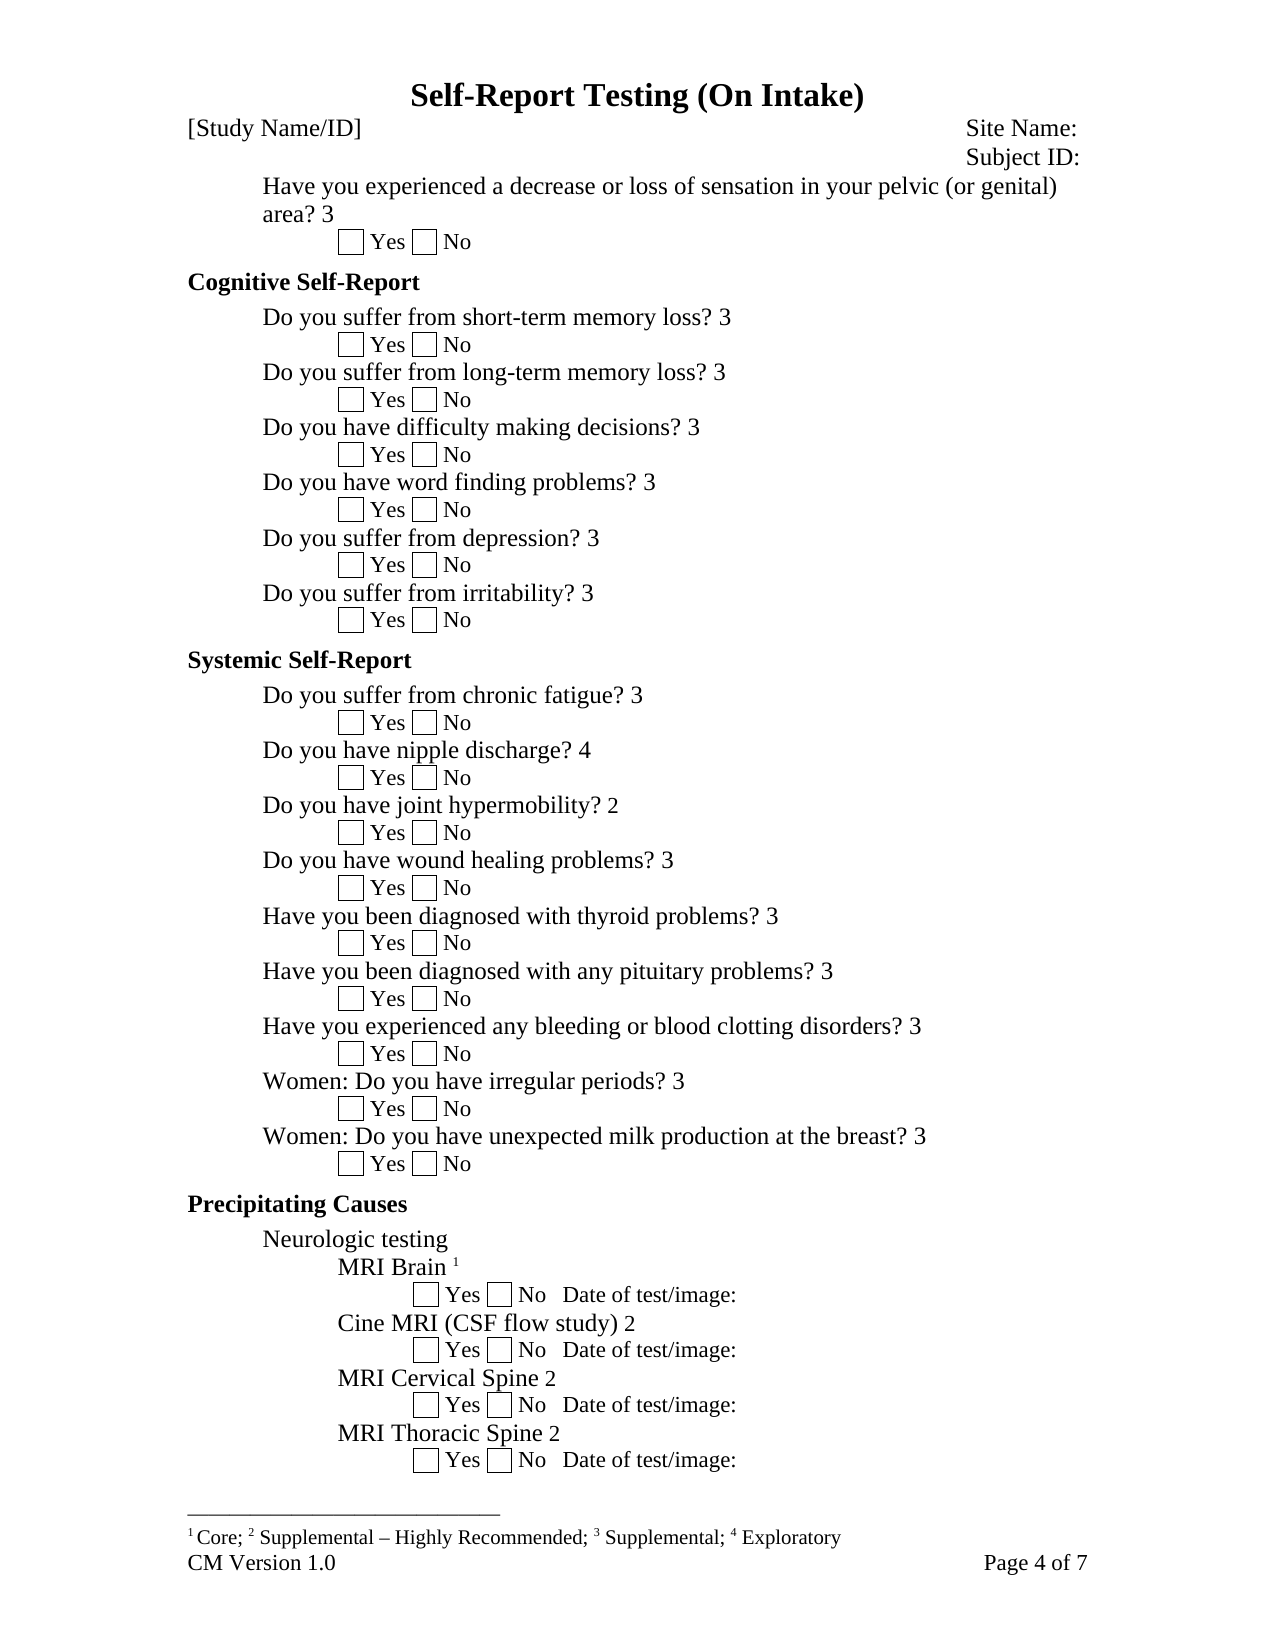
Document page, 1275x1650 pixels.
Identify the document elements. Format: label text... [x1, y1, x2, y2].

text Yes No [337, 819, 1087, 846]
text Yes No Date of test/image: [412, 1447, 1087, 1473]
text Yes No [337, 984, 1087, 1011]
text Neurologic testing [262, 1224, 1087, 1252]
subtitle Systemic Self-Report [187, 645, 1087, 674]
text Yes No [337, 764, 1087, 791]
text Yes No Date of test/image: [412, 1336, 1087, 1363]
text Yes No [337, 1150, 1087, 1176]
subtitle Precipitating Causes [187, 1189, 1087, 1217]
text Yes No [337, 386, 1087, 412]
text Yes No [337, 709, 1087, 735]
text Yes No [337, 441, 1087, 467]
text Yes No [337, 929, 1087, 956]
text Yes No [337, 331, 1087, 357]
text Yes No [337, 606, 1087, 633]
text Yes No [337, 1040, 1087, 1066]
text Yes No Date of test/image: [412, 1391, 1087, 1418]
text Yes No [337, 1095, 1087, 1121]
text Yes No [337, 874, 1087, 901]
subtitle Cognitive Self-Report [187, 267, 1087, 296]
text Yes No [337, 228, 1087, 255]
text Yes No [337, 496, 1087, 523]
text Yes No [337, 551, 1087, 578]
text Yes No Date of test/image: [412, 1281, 1087, 1308]
